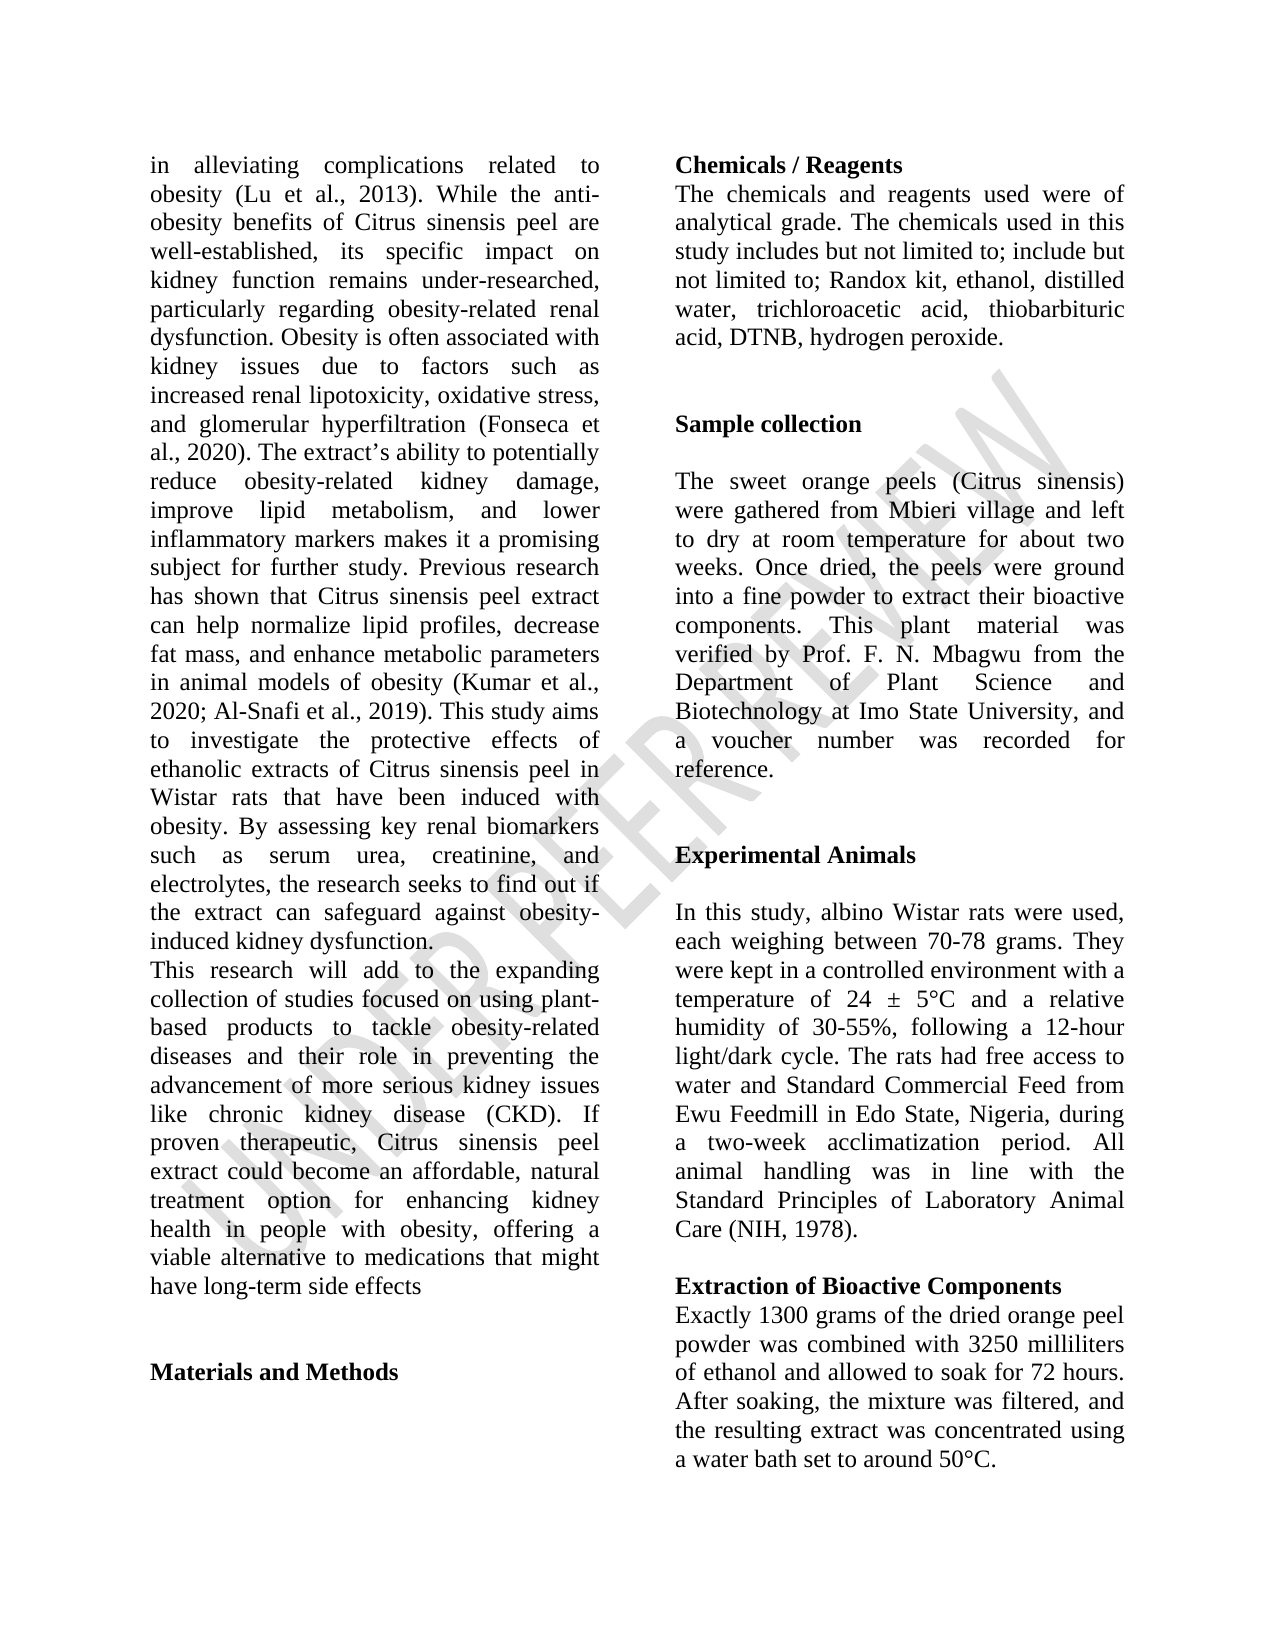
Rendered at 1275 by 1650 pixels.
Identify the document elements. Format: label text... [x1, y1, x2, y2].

text Exactly 1300 grams of the dried orange peel powder was combined with 3250 milliliters of ethanol and allowed to soak for 72 hours. After soaking, the mixture was filtered, and the resulting extract was concentrated using a water bath set to around 50°C. [675, 1300, 1125, 1472]
text This research will add to the expanding collection of studies focused on using plant-based products to tackle obesity-related diseases and their role in preventing the advancement of more serious kidney issues like chronic kidney disease (CKD). If proven therapeutic, Citrus sinensis peel extract could become an affordable, natural treatment option for enhancing kidney health in people with obesity, offering a viable alternative to medications that might have long-term side effects [150, 955, 600, 1300]
text The chemicals and reagents used were of analytical grade. The chemicals used in this study includes but not limited to; include but not limited to; Randox kit, ethanol, distilled water, trichloroacetic acid, thiobarbituric acid, DTNB, hydrogen peroxide. [675, 179, 1125, 351]
text Materials and Methods [150, 1357, 600, 1386]
text Extraction of Bioactive Components [675, 1271, 1125, 1300]
text In this study, albino Wistar rats were used, each weighing between 70-78 grams. They were kept in a controlled environment with a temperature of 24 ± 5°C and a relative humidity of 30-55%, following a 12-hour light/dark cycle. The rats had free access to water and Standard Commercial Feed from Ewu Feedmill in Edo State, Nigeria, during a two-week acclimatization period. All animal handling was in line with the Standard Principles of Laboratory Animal Care (NIH, 1978). [675, 897, 1125, 1242]
text Sample collection [675, 409, 1125, 437]
text The sweet orange peels (Citrus sinensis) were gathered from Mbieri village and left to dry at room temperature for about two weeks. Once dried, the peels were ground into a fine powder to extract their bioactive components. This plant material was verified by Prof. F. N. Mbagwu from the Department of Plant Science and Biotechnology at Imo State University, and a voucher number was recorded for reference. [675, 466, 1125, 782]
subtitle Chemicals / Reagents [675, 150, 1125, 179]
text Experimental Animals [675, 840, 1125, 869]
